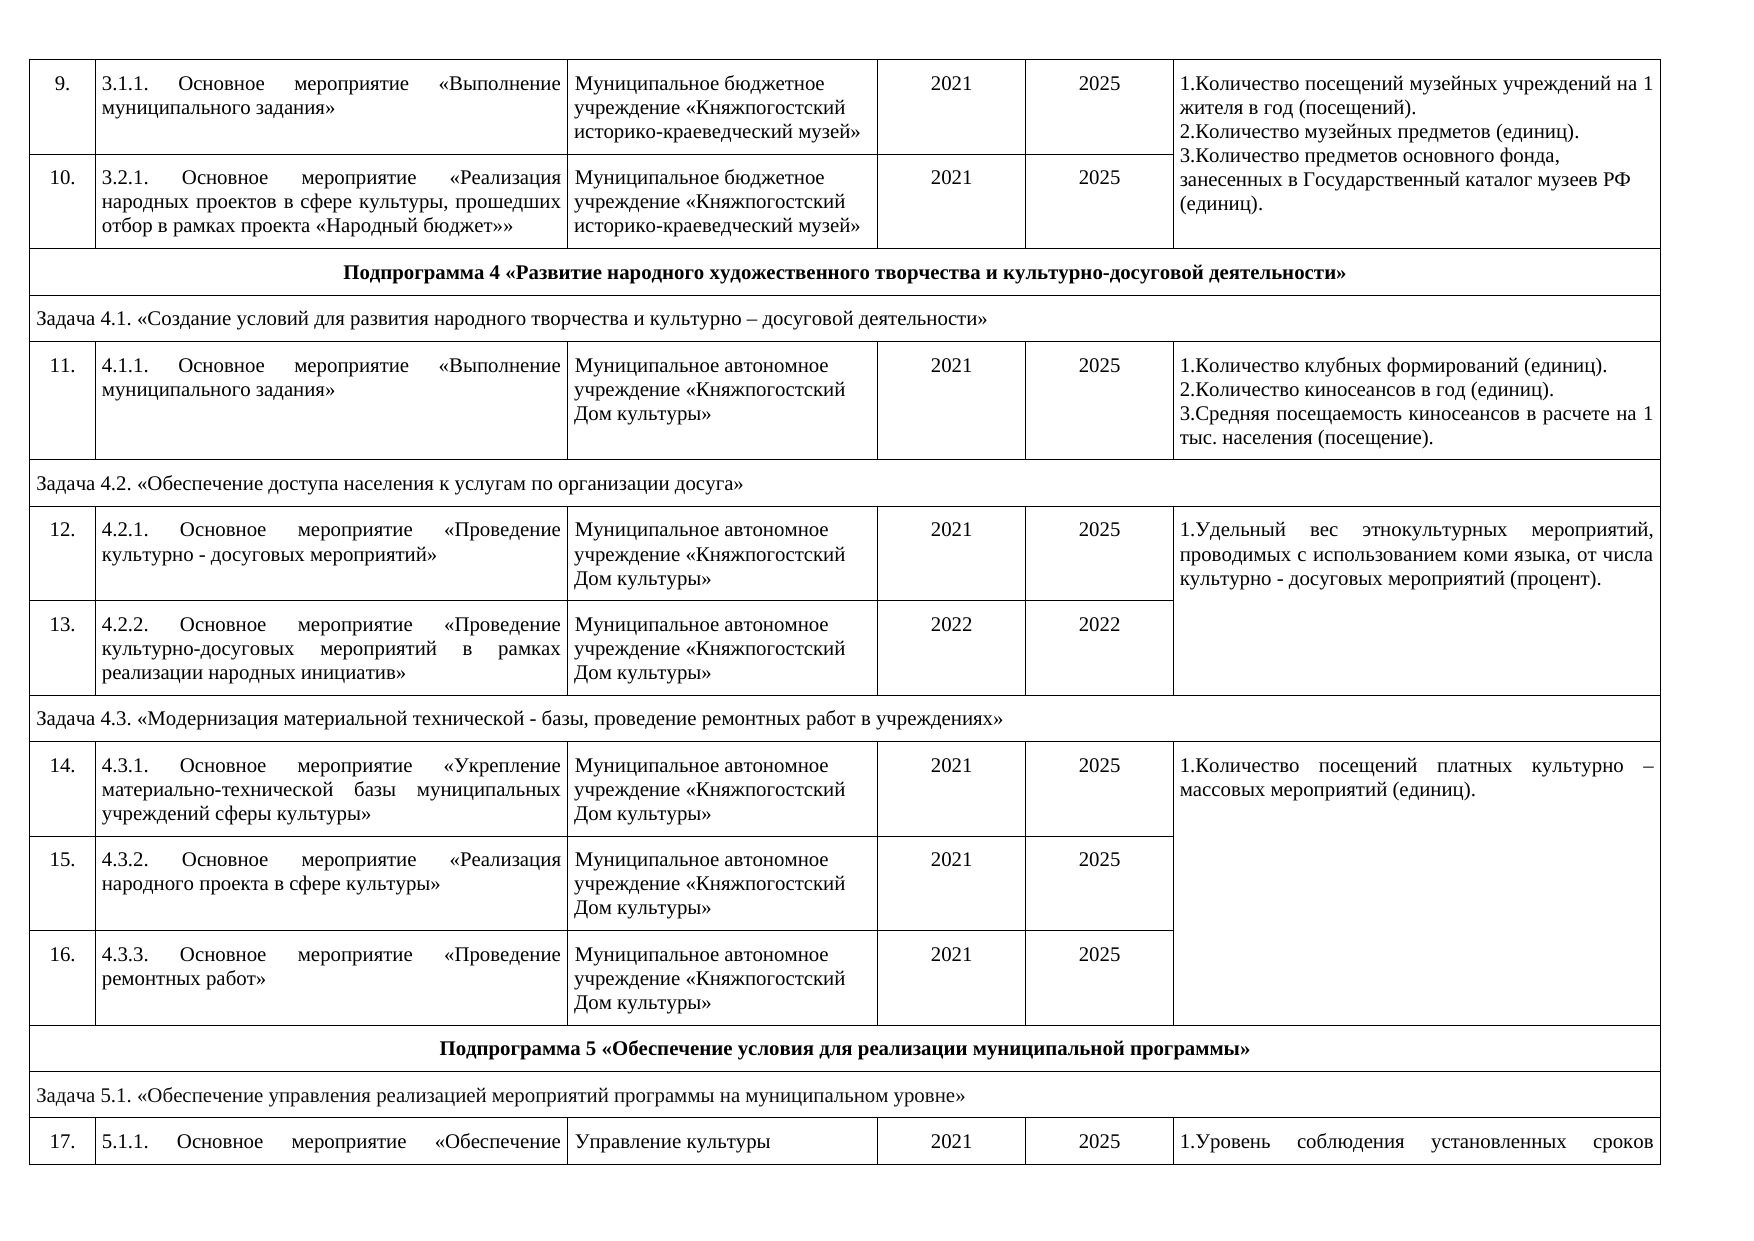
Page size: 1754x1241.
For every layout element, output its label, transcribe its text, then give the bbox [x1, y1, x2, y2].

table_cell 4.3.2. Основное мероприятие «Реализация народного проекта в сфере культуры» [96, 837, 567, 930]
table_cell 2021 [878, 155, 1025, 248]
table_cell 2021 [878, 342, 1025, 459]
table_cell 3.1.1. Основное мероприятие «Выполнение муниципального задания» [96, 60, 567, 154]
table_cell 4.3.1. Основное мероприятие «Укрепление материально-технической базы муниципальных учреждений сферы культуры» [96, 742, 567, 836]
table_cell 2021 [878, 507, 1025, 600]
table_cell Муниципальное автономное учреждение «Княжпогостский Дом культуры» [568, 742, 877, 836]
table_cell 13. [30, 601, 95, 695]
table_cell 14. [30, 742, 95, 836]
table_cell Подпрограмма 5 «Обеспечение условия для реализации муниципальной программы» [30, 1026, 1660, 1071]
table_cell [568, 1118, 877, 1163]
table_cell 2021 [878, 931, 1025, 1024]
table_cell 10. [30, 155, 95, 248]
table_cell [1174, 1118, 1660, 1163]
table_cell 2021 [878, 837, 1025, 930]
table_cell 2025 [1026, 837, 1173, 930]
table_cell 2025 [1026, 931, 1173, 1024]
table_cell Задача 4.2. «Обеспечение доступа населения к услугам по организации досуга» [30, 460, 1660, 506]
table_cell 2025 [1026, 155, 1173, 248]
table_cell 1.Удельный вес этнокультурных мероприятий, проводимых с использованием коми языка, от числа культурно - досуговых мероприятий (процент). [1174, 507, 1660, 695]
table_cell 1.Количество посещений музейных учреждений на 1 жителя в год (посещений). 2.Количество музейных предметов (единиц). 3.Количество предметов основного фонда, занесенных в Государственный каталог музеев РФ (единиц). [1174, 60, 1660, 248]
table_cell 2021 [878, 60, 1025, 154]
table_cell Муниципальное бюджетное учреждение «Княжпогостский историко-краеведческий музей» [568, 60, 877, 154]
table_cell Муниципальное автономное учреждение «Княжпогостский Дом культуры» [568, 837, 877, 930]
table_cell 2025 [1026, 60, 1173, 154]
table_cell 3.2.1. Основное мероприятие «Реализация народных проектов в сфере культуры, прошедших отбор в рамках проекта «Народный бюджет»» [96, 155, 567, 248]
table_cell Муниципальное автономное учреждение «Княжпогостский Дом культуры» [568, 342, 877, 459]
table_cell 2022 [1026, 601, 1173, 695]
table_cell 1.Количество посещений платных культурно – массовых мероприятий (единиц). [1174, 742, 1660, 1024]
table_cell Задача 4.3. «Модернизация материальной технической - базы, проведение ремонтных работ в учреждениях» [30, 696, 1660, 741]
table_cell Муниципальное автономное учреждение «Княжпогостский Дом культуры» [568, 507, 877, 600]
table_cell 16. [30, 931, 95, 1024]
table_cell 2021 [878, 742, 1025, 836]
table_cell 17. [30, 1118, 95, 1163]
table_cell Задача 5.1. «Обеспечение управления реализацией мероприятий программы на муниципальном уровне» [30, 1072, 1660, 1117]
table_cell Подпрограмма 4 «Развитие народного художественного творчества и культурно-досуговой деятельности» [30, 249, 1660, 294]
table_cell 4.2.2. Основное мероприятие «Проведение культурно-досуговых мероприятий в рамках реализации народных инициатив» [96, 601, 567, 695]
table_cell 2025 [1026, 1118, 1173, 1163]
table_cell 2025 [1026, 342, 1173, 459]
table_cell 15. [30, 837, 95, 930]
table_cell 2021 [878, 1118, 1025, 1163]
table_cell 4.2.1. Основное мероприятие «Проведение культурно - досуговых мероприятий» [96, 507, 567, 600]
table_cell Муниципальное автономное учреждение «Княжпогостский Дом культуры» [568, 601, 877, 695]
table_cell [96, 1118, 567, 1163]
table_cell 4.3.3. Основное мероприятие «Проведение ремонтных работ» [96, 931, 567, 1024]
table_cell 12. [30, 507, 95, 600]
table_cell Муниципальное бюджетное учреждение «Княжпогостский историко-краеведческий музей» [568, 155, 877, 248]
table_cell Задача 4.1. «Создание условий для развития народного творчества и культурно – досуговой деятельности» [30, 296, 1660, 341]
table_cell 11. [30, 342, 95, 459]
table_cell 1.Количество клубных формирований (единиц). 2.Количество киносеансов в год (единиц). 3.Средняя посещаемость киносеансов в расчете на 1 тыс. населения (посещение). [1174, 342, 1660, 459]
table_cell 2025 [1026, 507, 1173, 600]
table_cell Муниципальное автономное учреждение «Княжпогостский Дом культуры» [568, 931, 877, 1024]
table_cell 2025 [1026, 742, 1173, 836]
table_cell 9. [30, 60, 95, 154]
table_cell 2022 [878, 601, 1025, 695]
table_cell 4.1.1. Основное мероприятие «Выполнение муниципального задания» [96, 342, 567, 459]
